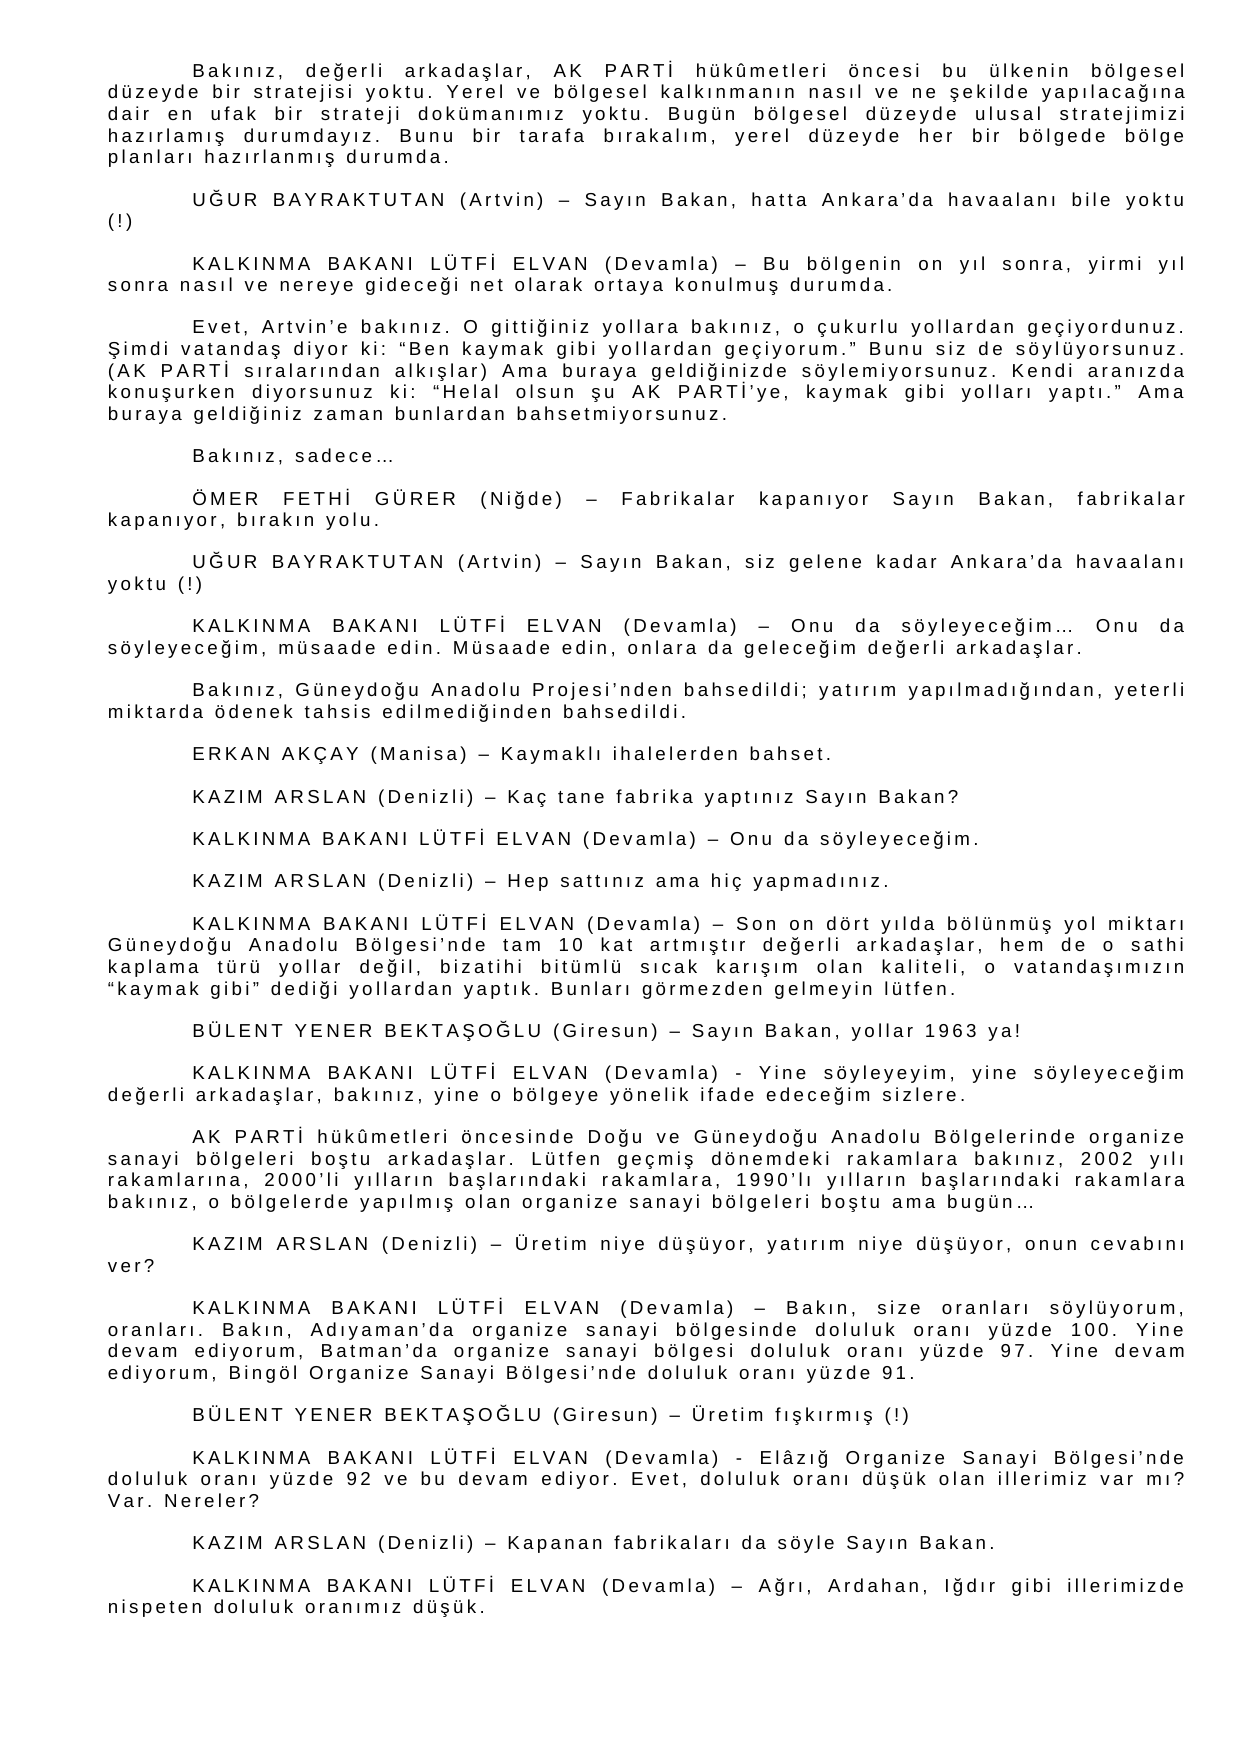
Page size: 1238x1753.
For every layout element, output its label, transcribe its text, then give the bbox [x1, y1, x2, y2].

text KALKINMA BAKANI LÜTFİ ELVAN (Devamla) – Bu bölgenin on yıl sonra, yirmi yıl sonra nasıl ve nereye gideceği net olarak ortaya konulmuş durumda. [108, 252, 1186, 295]
text KALKINMA BAKANI LÜTFİ ELVAN (Devamla) - Elâzığ Organize Sanayi Bölgesi’nde doluluk oranı yüzde 92 ve bu devam ediyor. Evet, doluluk oranı düşük olan illerimiz var mı? Var. Nereler? [108, 1447, 1186, 1511]
text KAZIM ARSLAN (Denizli) – Hep sattınız ama hiç yapmadınız. [108, 870, 1186, 892]
text KALKINMA BAKANI LÜTFİ ELVAN (Devamla) – Son on dört yılda bölünmüş yol miktarı Güneydoğu Anadolu Bölgesi’nde tam 10 kat artmıştır değerli arkadaşlar, hem de o sathi kaplama türü yollar değil, bizatihi bitümlü sıcak karışım olan kaliteli, o vatandaşımızın “kaymak gibi” dediği yollardan yaptık. Bunları görmezden gelmeyin lütfen. [108, 913, 1186, 999]
text ERKAN AKÇAY (Manisa) – Kaymaklı ihalelerden bahset. [108, 743, 1186, 765]
text Bakınız, Güneydoğu Anadolu Projesi’nden bahsedildi; yatırım yapılmadığından, yeterli miktarda ödenek tahsis edilmediğinden bahsedildi. [108, 679, 1186, 722]
text UĞUR BAYRAKTUTAN (Artvin) – Sayın Bakan, hatta Ankara’da havaalanı bile yoktu (!) [108, 188, 1186, 231]
text KAZIM ARSLAN (Denizli) – Kapanan fabrikaları da söyle Sayın Bakan. [108, 1532, 1186, 1554]
text KALKINMA BAKANI LÜTFİ ELVAN (Devamla) – Onu da söyleyeceğim. [108, 828, 1186, 849]
text Bakınız, değerli arkadaşlar, AK PARTİ hükûmetleri öncesi bu ülkenin bölgesel düzeyde bir stratejisi yoktu. Yerel ve bölgesel kalkınmanın nasıl ve ne şekilde yapılacağına dair en ufak bir strateji dokümanımız yoktu. Bugün bölgesel düzeyde ulusal stratejimizi hazırlamış durumdayız. Bunu bir tarafa bırakalım, yerel düzeyde her bir bölgede bölge planları hazırlanmış durumda. [108, 60, 1186, 167]
text Evet, Artvin’e bakınız. O gittiğiniz yollara bakınız, o çukurlu yollardan geçiyordunuz. Şimdi vatandaş diyor ki: “Ben kaymak gibi yollardan geçiyorum.” Bunu siz de söylüyorsunuz. (AK PARTİ sıralarından alkışlar) Ama buraya geldiğinizde söylemiyorsunuz. Kendi aranızda konuşurken diyorsunuz ki: “Helal olsun şu AK PARTİ’ye, kaymak gibi yolları yaptı.” Ama buraya geldiğiniz zaman bunlardan bahsetmiyorsunuz. [108, 316, 1186, 424]
text AK PARTİ hükûmetleri öncesinde Doğu ve Güneydoğu Anadolu Bölgelerinde organize sanayi bölgeleri boştu arkadaşlar. Lütfen geçmiş dönemdeki rakamlara bakınız, 2002 yılı rakamlarına, 2000’li yılların başlarındaki rakamlara, 1990’lı yılların başlarındaki rakamlara bakınız, o bölgelerde yapılmış olan organize sanayi bölgeleri boştu ama bugün… [108, 1126, 1186, 1212]
text ÖMER FETHİ GÜRER (Niğde) – Fabrikalar kapanıyor Sayın Bakan, fabrikalar kapanıyor, bırakın yolu. [108, 487, 1186, 530]
text BÜLENT YENER BEKTAŞOĞLU (Giresun) – Sayın Bakan, yollar 1963 ya! [108, 1020, 1186, 1041]
text KAZIM ARSLAN (Denizli) – Üretim niye düşüyor, yatırım niye düşüyor, onun cevabını ver? [108, 1233, 1186, 1276]
text KAZIM ARSLAN (Denizli) – Kaç tane fabrika yaptınız Sayın Bakan? [108, 786, 1186, 807]
text KALKINMA BAKANI LÜTFİ ELVAN (Devamla) – Ağrı, Ardahan, Iğdır gibi illerimizde nispeten doluluk oranımız düşük. [108, 1574, 1186, 1618]
text KALKINMA BAKANI LÜTFİ ELVAN (Devamla) - Yine söyleyeyim, yine söyleyeceğim değerli arkadaşlar, bakınız, yine o bölgeye yönelik ifade edeceğim sizlere. [108, 1062, 1186, 1105]
text Bakınız, sadece… [108, 445, 1186, 466]
text KALKINMA BAKANI LÜTFİ ELVAN (Devamla) – Onu da söyleyeceğim… Onu da söyleyeceğim, müsaade edin. Müsaade edin, onlara da geleceğim değerli arkadaşlar. [108, 615, 1186, 658]
text KALKINMA BAKANI LÜTFİ ELVAN (Devamla) – Bakın, size oranları söylüyorum, oranları. Bakın, Adıyaman’da organize sanayi bölgesinde doluluk oranı yüzde 100. Yine devam ediyorum, Batman’da organize sanayi bölgesi doluluk oranı yüzde 97. Yine devam ediyorum, Bingöl Organize Sanayi Bölgesi’nde doluluk oranı yüzde 91. [108, 1297, 1186, 1383]
text BÜLENT YENER BEKTAŞOĞLU (Giresun) – Üretim fışkırmış (!) [108, 1404, 1186, 1426]
text UĞUR BAYRAKTUTAN (Artvin) – Sayın Bakan, siz gelene kadar Ankara’da havaalanı yoktu (!) [108, 551, 1186, 594]
